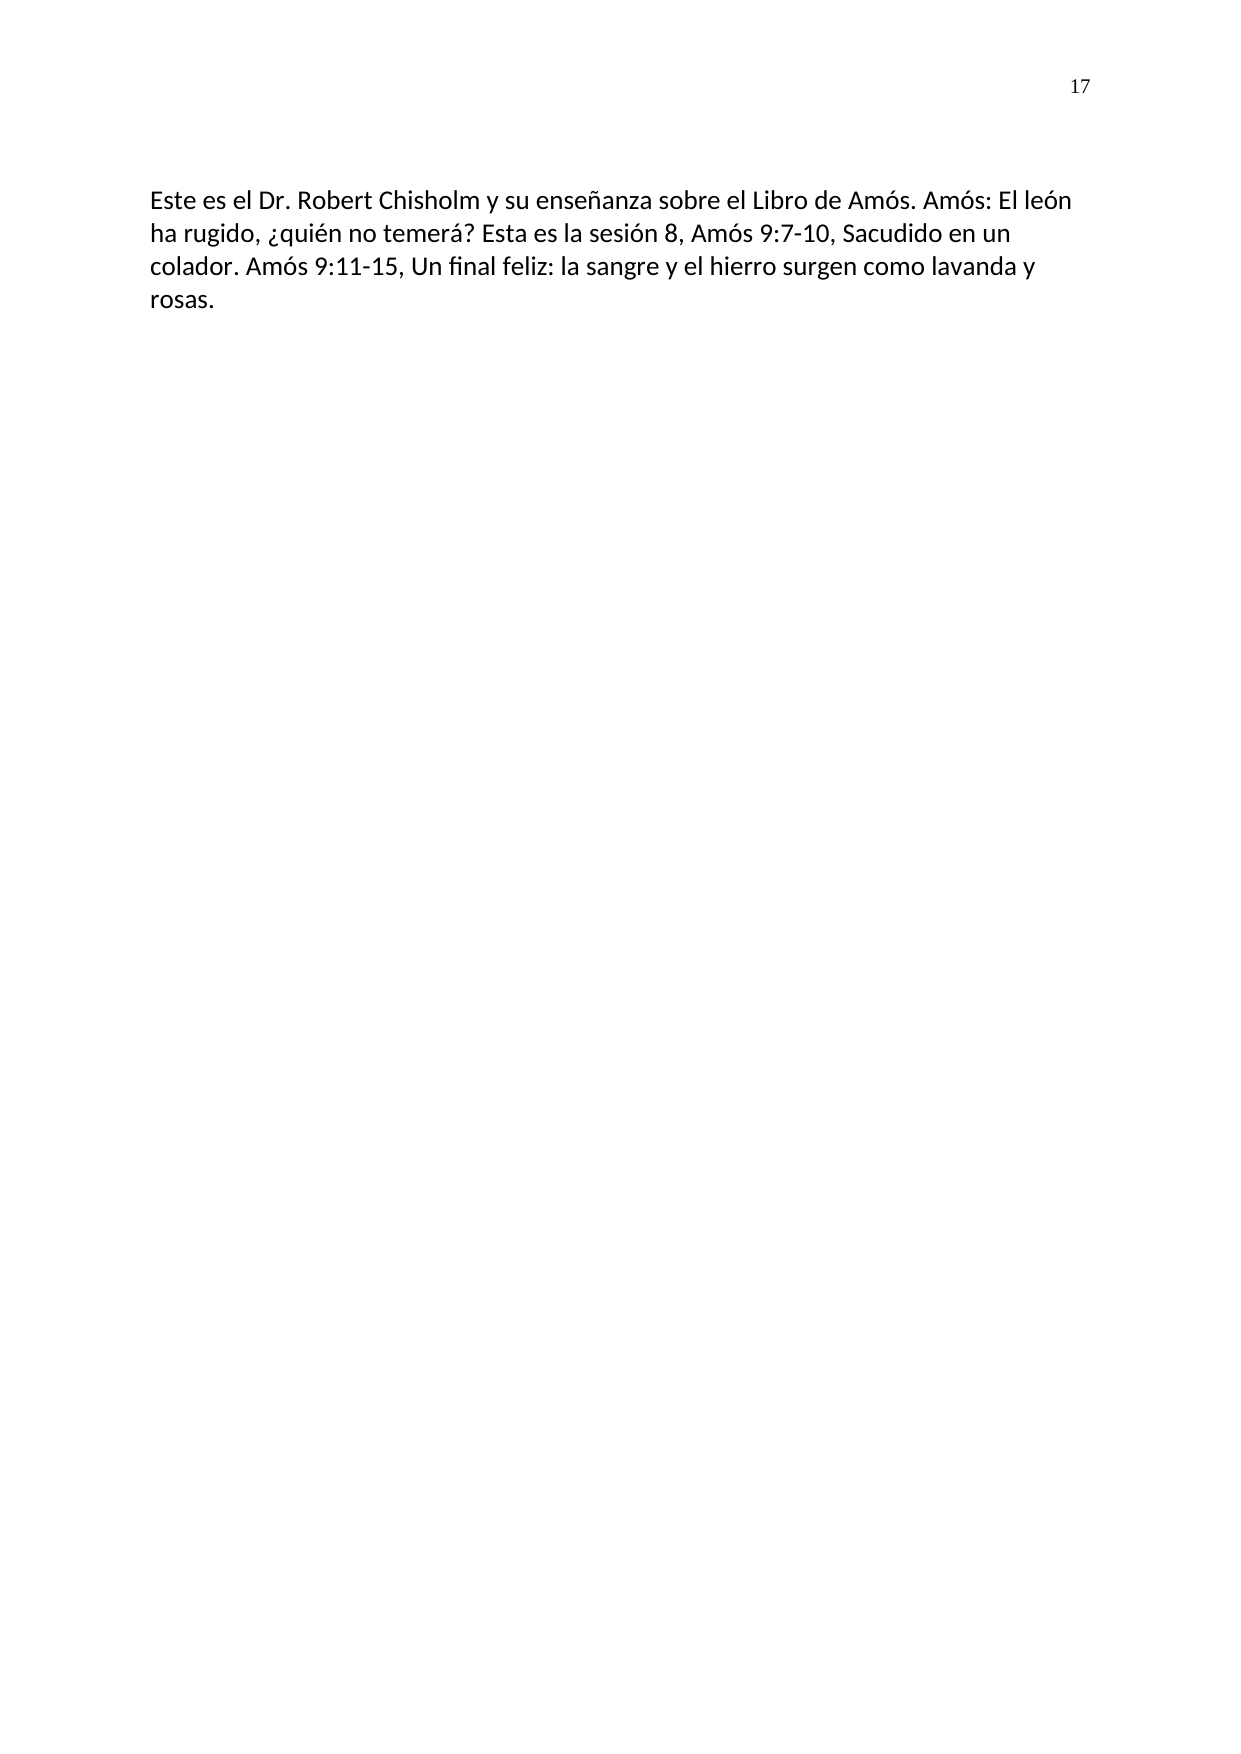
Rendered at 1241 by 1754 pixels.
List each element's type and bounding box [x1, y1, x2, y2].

text [150, 150, 1090, 315]
